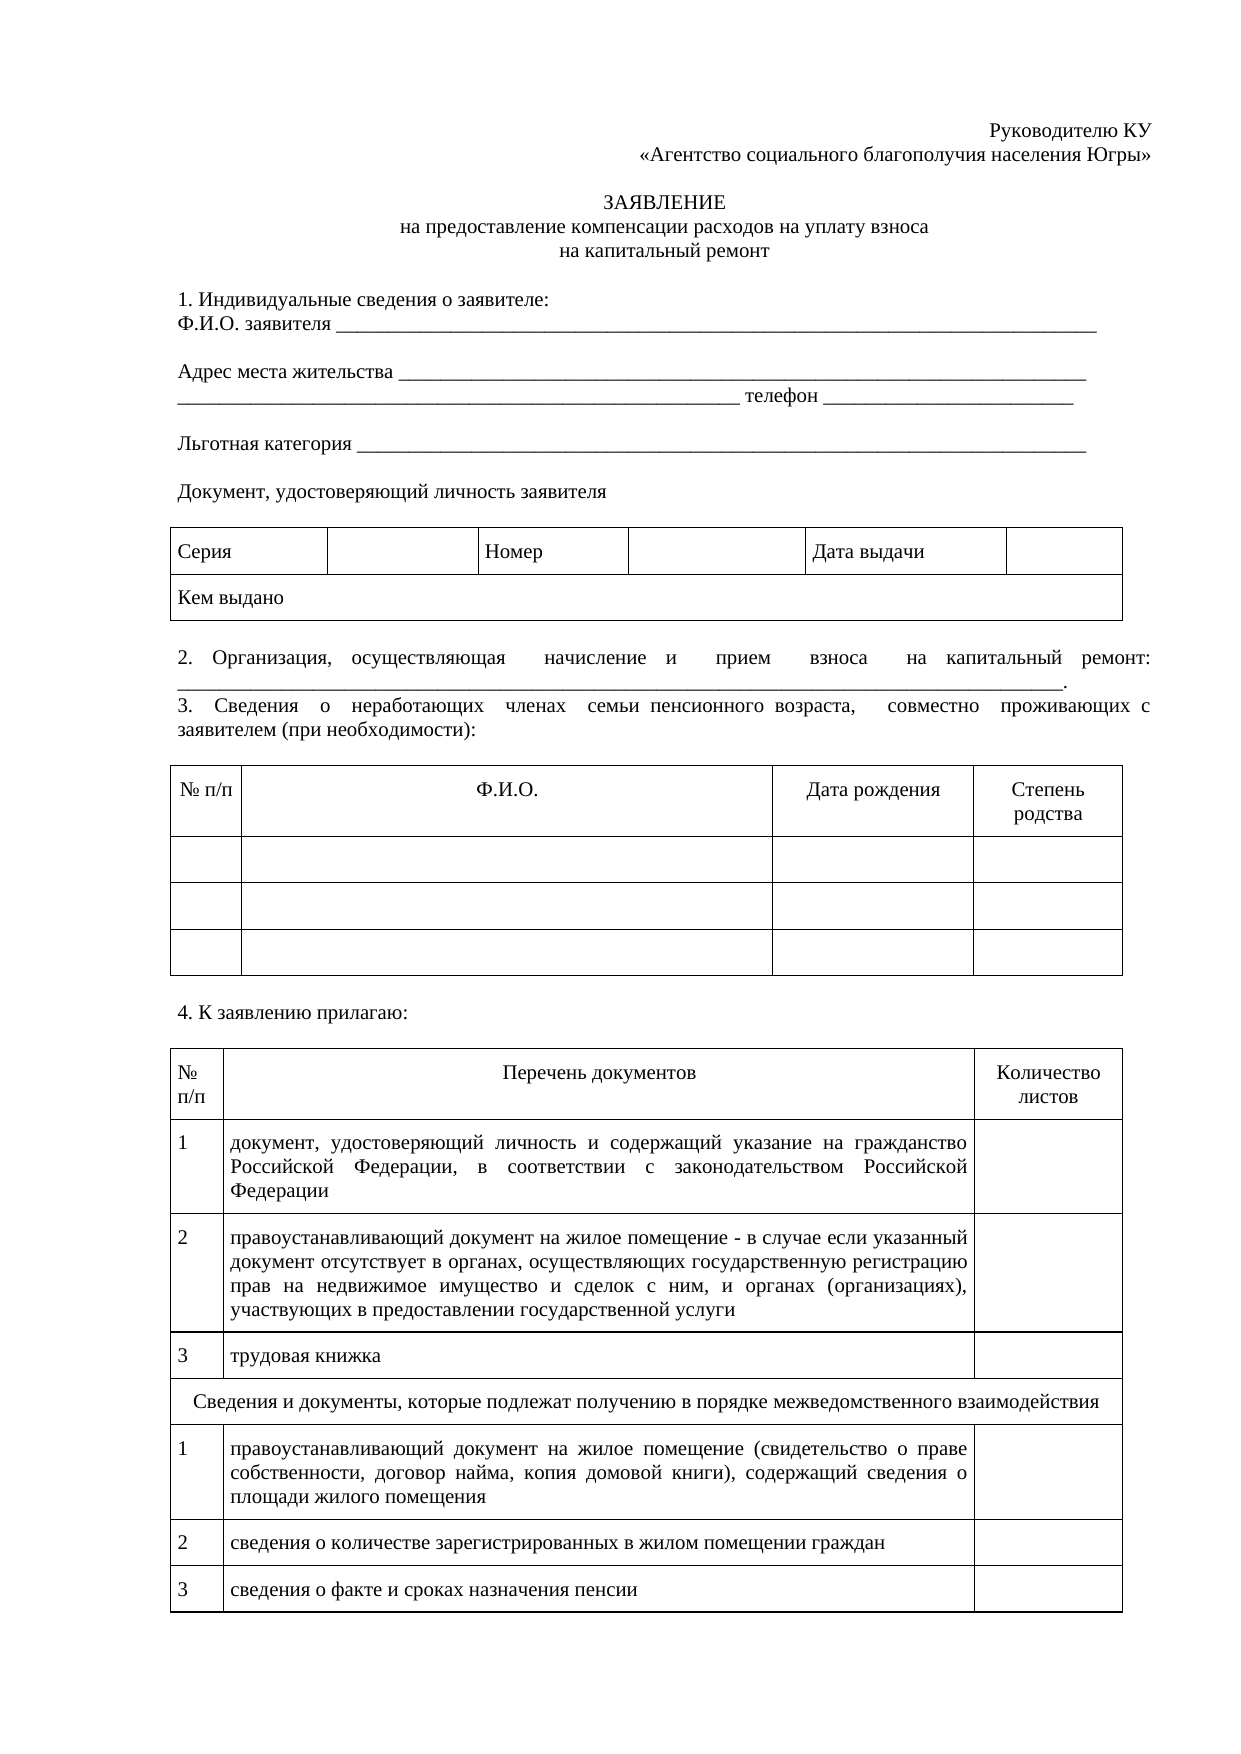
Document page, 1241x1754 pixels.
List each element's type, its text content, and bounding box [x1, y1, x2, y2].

table_cell 2 [171, 1214, 223, 1331]
text Ф.И.О. заявителя _________________________________________________________________________ [177, 311, 1152, 335]
table_cell Кем выдано [171, 575, 1122, 620]
table_cell [974, 837, 1122, 882]
table_cell [975, 1566, 1122, 1611]
table_header № п/п [171, 1049, 223, 1118]
text «Агентство социального благополучия населения Югры» [177, 142, 1152, 166]
table_header Степень родства [974, 766, 1122, 836]
text 2. Организация, осуществляющая начисление и прием взноса на капитальный ремонт: _____________________________________________________________________________________. [177, 645, 1152, 693]
table_header Количество листов [975, 1049, 1122, 1118]
table_cell [975, 1425, 1122, 1519]
table_header Серия [171, 528, 327, 573]
table_cell правоустанавливающий документ на жилое помещение (свидетельство о праве собственности, договор найма, копия домовой книги), содержащий сведения о площади жилого помещения [224, 1425, 974, 1519]
table_header [328, 528, 478, 573]
text Руководителю КУ [177, 118, 1152, 142]
table_cell [773, 930, 973, 975]
table_cell трудовая книжка [224, 1333, 974, 1378]
table_header Номер [479, 528, 628, 573]
table_cell документ, удостоверяющий личность и содержащий указание на гражданство Российской Федерации, в соответствии с законодательством Российской Федерации [224, 1120, 974, 1213]
text Льготная категория ______________________________________________________________________ [177, 431, 1152, 455]
table_cell [975, 1520, 1122, 1565]
text 1. Индивидуальные сведения о заявителе: [177, 287, 1152, 311]
table_header Дата рождения [773, 766, 973, 836]
table_cell [975, 1333, 1122, 1378]
text 4. К заявлению прилагаю: [177, 1000, 1152, 1024]
table_cell 3 [171, 1566, 223, 1611]
table_cell [773, 883, 973, 928]
table_header Ф.И.О. [242, 766, 772, 836]
table_cell [171, 883, 241, 928]
table_cell 1 [171, 1120, 223, 1213]
text ______________________________________________________ телефон ________________________ [177, 383, 1152, 407]
text 3. Сведения о неработающих членах семьи пенсионного возраста, совместно проживающих с заявителем (при необходимости): [177, 693, 1152, 741]
table_cell сведения о факте и сроках назначения пенсии [224, 1566, 974, 1611]
table_header [1007, 528, 1122, 573]
table_cell [975, 1214, 1122, 1331]
table_cell Сведения и документы, которые подлежат получению в порядке межведомственного взаимодействия [171, 1379, 1122, 1424]
table_cell 2 [171, 1520, 223, 1565]
table_cell [171, 930, 241, 975]
table_header № п/п [171, 766, 241, 836]
table_cell правоустанавливающий документ на жилое помещение - в случае если указанный документ отсутствует в органах, осуществляющих государственную регистрацию прав на недвижимое имущество и сделок с ним, и органах (организациях), участвующих в предоставлении государственной услуги [224, 1214, 974, 1331]
table_cell [773, 837, 973, 882]
table_header Перечень документов [224, 1049, 974, 1118]
table_cell [974, 930, 1122, 975]
table_cell [242, 930, 772, 975]
text ЗАЯВЛЕНИЕ [177, 190, 1152, 214]
table_cell [242, 883, 772, 928]
table_header Дата выдачи [806, 528, 1006, 573]
table_cell [974, 883, 1122, 928]
table_cell [975, 1120, 1122, 1213]
table_cell [242, 837, 772, 882]
text на капитальный ремонт [177, 238, 1152, 262]
table_header [629, 528, 805, 573]
text Документ, удостоверяющий личность заявителя [177, 479, 1152, 503]
table_cell [171, 837, 241, 882]
text на предоставление компенсации расходов на уплату взноса [177, 214, 1152, 238]
text Адрес места жительства __________________________________________________________________ [177, 359, 1152, 383]
table_cell 3 [171, 1333, 223, 1378]
table_cell 1 [171, 1425, 223, 1519]
table_cell сведения о количестве зарегистрированных в жилом помещении граждан [224, 1520, 974, 1565]
